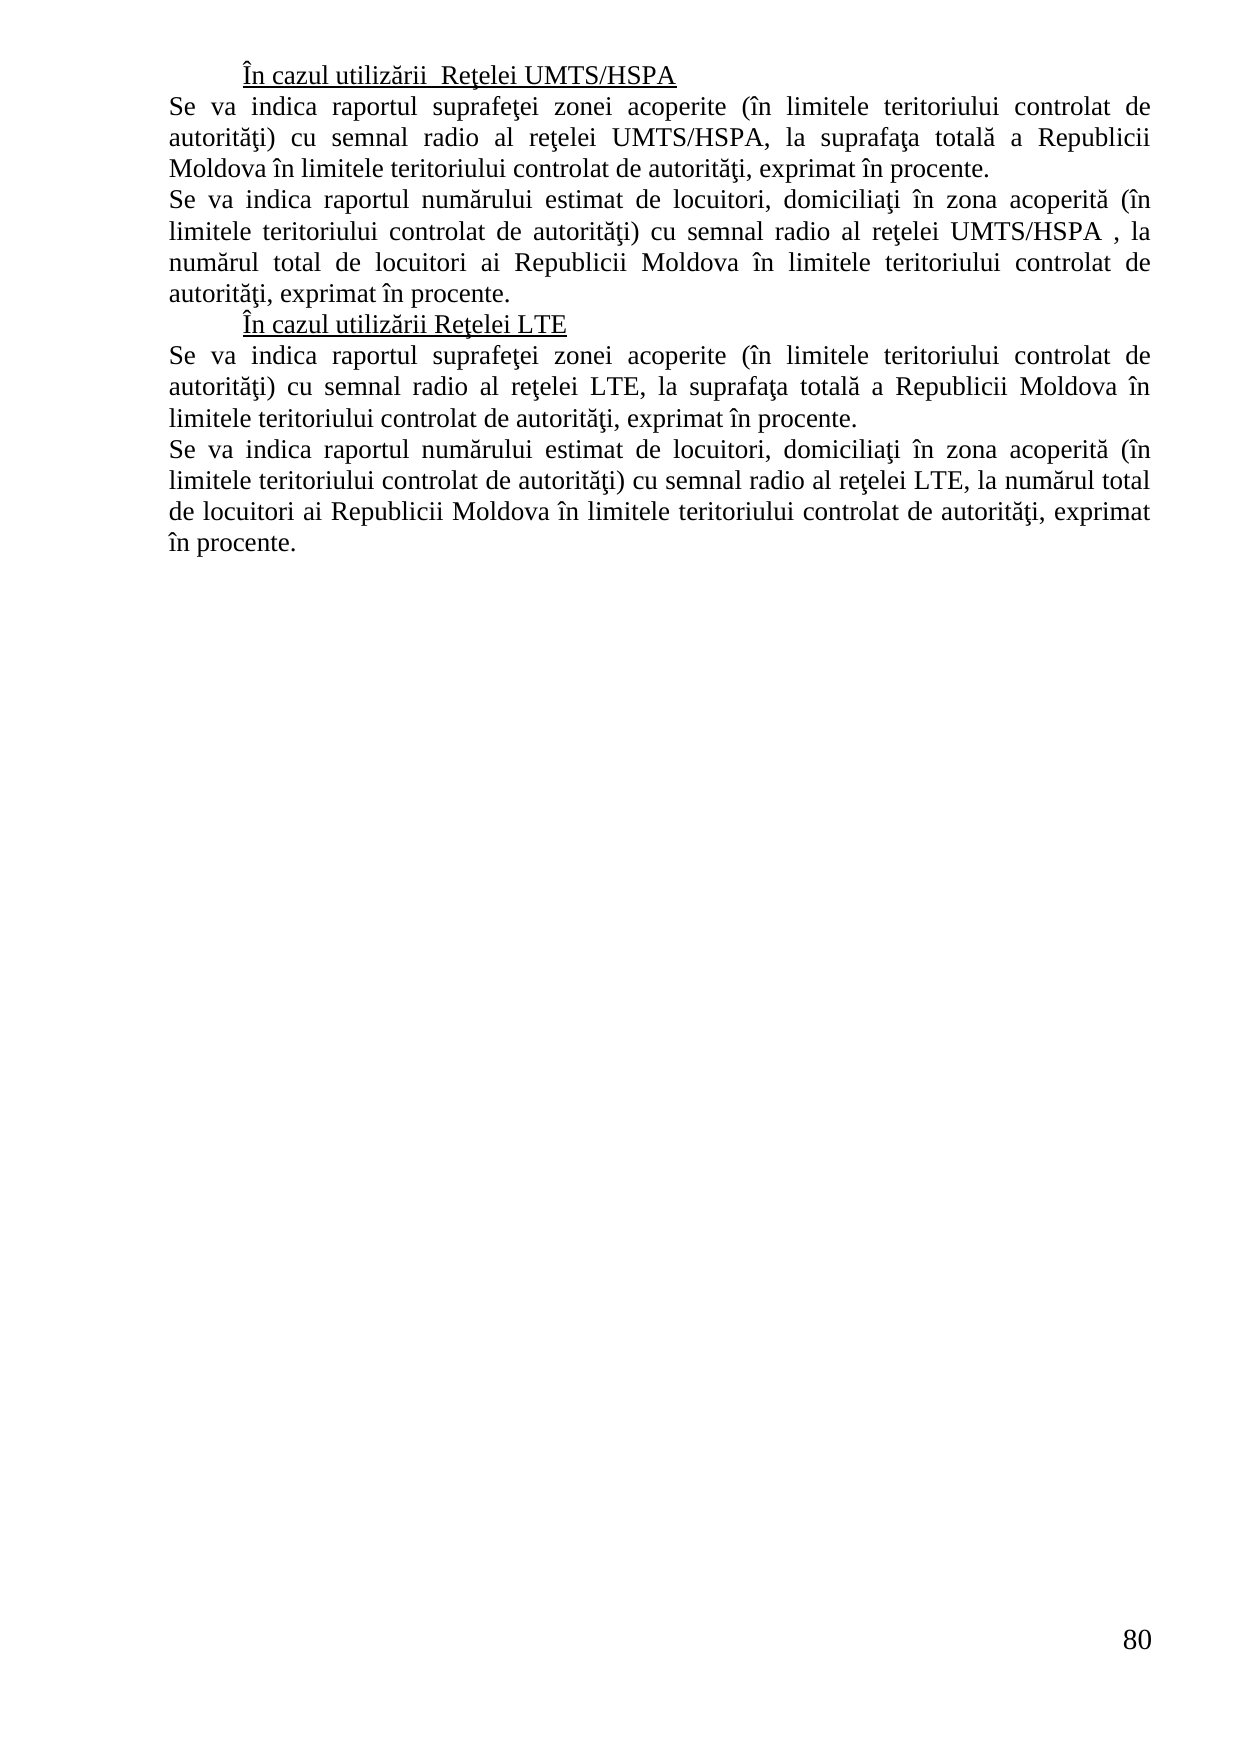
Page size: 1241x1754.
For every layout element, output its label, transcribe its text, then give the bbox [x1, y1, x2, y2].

text Se va indica raportul numărului estimat de locuitori, domiciliaţi în zona acoperită (în limitele teritoriului controlat de autorităţi) cu semnal radio al reţelei LTE, la numărul total de locuitori ai Republicii Moldova în limitele teritoriului controlat de autorităţi, exprimat în procente. [169, 433, 1152, 557]
text În cazul utilizării Reţelei UMTS/HSPA [169, 59, 1152, 90]
text În cazul utilizării Reţelei LTE [169, 308, 1152, 339]
text Se va indica raportul suprafeţei zonei acoperite (în limitele teritoriului controlat de autorităţi) cu semnal radio al reţelei UMTS/HSPA, la suprafaţa totală a Republicii Moldova în limitele teritoriului controlat de autorităţi, exprimat în procente. [169, 90, 1152, 184]
text Se va indica raportul numărului estimat de locuitori, domiciliaţi în zona acoperită (în limitele teritoriului controlat de autorităţi) cu semnal radio al reţelei UMTS/HSPA , la numărul total de locuitori ai Republicii Moldova în limitele teritoriului controlat de autorităţi, exprimat în procente. [169, 184, 1152, 308]
text Se va indica raportul suprafeţei zonei acoperite (în limitele teritoriului controlat de autorităţi) cu semnal radio al reţelei LTE, la suprafaţa totală a Republicii Moldova în limitele teritoriului controlat de autorităţi, exprimat în procente. [169, 339, 1152, 433]
